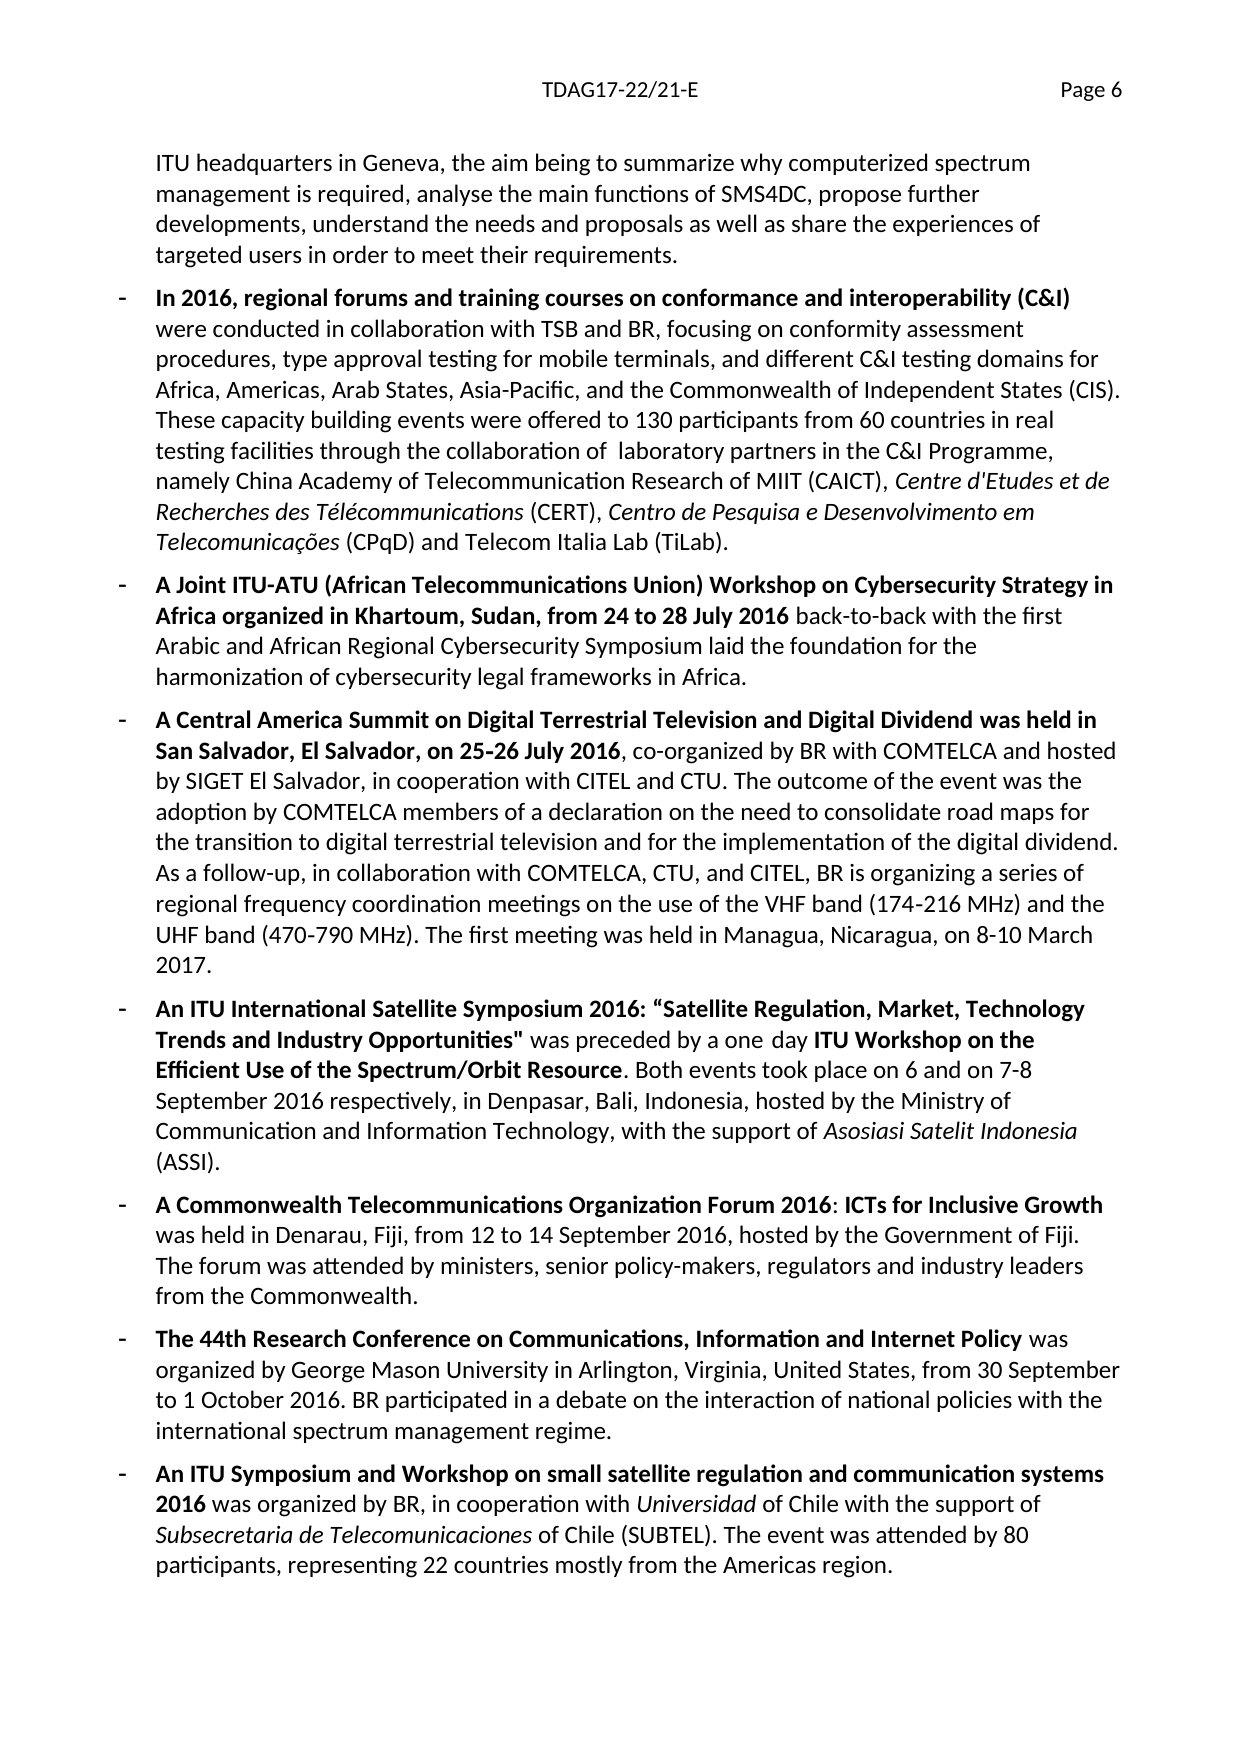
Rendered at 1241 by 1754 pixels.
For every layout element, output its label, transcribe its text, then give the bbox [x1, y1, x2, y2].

list An ITU Symposium and Workshop on small satellite regulation and communication systems 2016 was organized by BR, in cooperation with Universidad of Chile with the support of Subsecretaria de Telecomunicaciones of Chile (SUBTEL). The event was attended by 80 participants, representing 22 countries mostly from the Americas region. [118, 1458, 1122, 1580]
list A Central America Summit on Digital Terrestrial Television and Digital Dividend was held in San Salvador, El Salvador, on 25‐26 July 2016, co-organized by BR with COMTELCA and hosted by SIGET El Salvador, in cooperation with CITEL and CTU. The outcome of the event was the adoption by COMTELCA members of a declaration on the need to consolidate road maps for the transition to digital terrestrial television and for the implementation of the digital dividend. As a follow-up, in collaboration with COMTELCA, CTU, and CITEL, BR is organizing a series of regional frequency coordination meetings on the use of the VHF band (174‐216 MHz) and the UHF band (470-790 MHz). The first meeting was held in Managua, Nicaragua, on 8-10 March 2017. [118, 704, 1122, 980]
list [118, 148, 1122, 270]
list An ITU International Satellite Symposium 2016: “Satellite Regulation, Market, Technology Trends and Industry Opportunities" was preceded by a one day ITU Workshop on the Efficient Use of the Spectrum/Orbit Resource. Both events took place on 6 and on 7-8 September 2016 respectively, in Denpasar, Bali, Indonesia, hosted by the Ministry of Communication and Information Technology, with the support of Asosiasi Satelit Indonesia (ASSI). [118, 993, 1122, 1176]
list The 44th Research Conference on Communications, Information and Internet Policy was organized by George Mason University in Arlington, Virginia, United States, from 30 September to 1 October 2016. BR participated in a debate on the interaction of national policies with the international spectrum management regime. [118, 1323, 1122, 1446]
list A Commonwealth Telecommunications Organization Forum 2016: ICTs for Inclusive Growth was held in Denarau, Fiji, from 12 to 14 September 2016, hosted by the Government of Fiji. The forum was attended by ministers, senior policy-makers, regulators and industry leaders from the Commonwealth. [118, 1189, 1122, 1311]
list In 2016, regional forums and training courses on conformance and interoperability (C&I) were conducted in collaboration with TSB and BR, focusing on conformity assessment procedures, type approval testing for mobile terminals, and different C&I testing domains for Africa, Americas, Arab States, Asia-Pacific, and the Commonwealth of Independent States (CIS). These capacity building events were offered to 130 participants from 60 countries in real testing facilities through the collaboration of laboratory partners in the C&I Programme, namely China Academy of Telecommunication Research of MIIT (CAICT), Centre d'Etudes et de Recherches des Télécommunications (CERT), Centro de Pesquisa e Desenvolvimento em Telecomunicações (CPqD) and Telecom Italia Lab (TiLab). [118, 282, 1122, 557]
list A Joint ITU-ATU (African Telecommunications Union) Workshop on Cybersecurity Strategy in Africa organized in Khartoum, Sudan, from 24 to 28 July 2016 back-to-back with the first Arabic and African Regional Cybersecurity Symposium laid the foundation for the harmonization of cybersecurity legal frameworks in Africa. [118, 569, 1122, 691]
